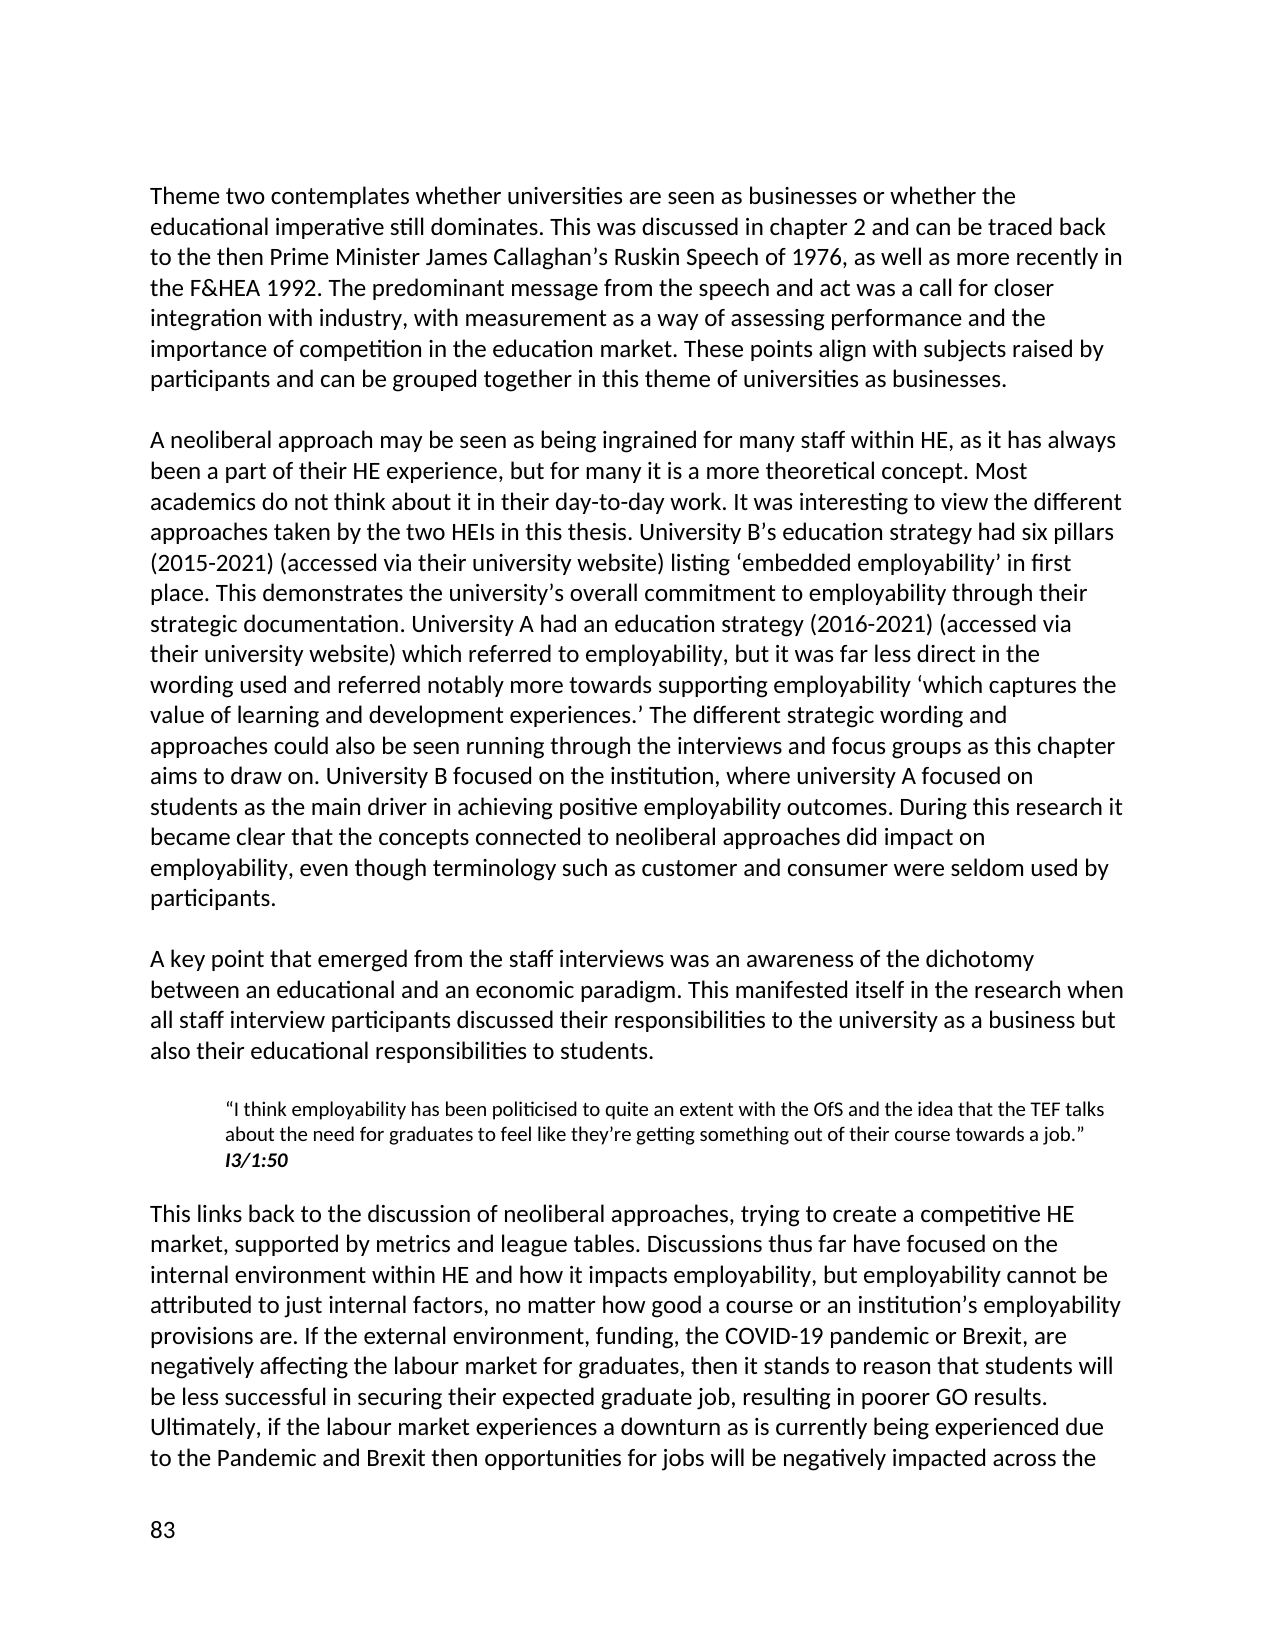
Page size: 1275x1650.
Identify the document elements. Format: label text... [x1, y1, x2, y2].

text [150, 1198, 1125, 1472]
text Theme two contemplates whether universities are seen as businesses or whether the educational imperative still dominates. This was discussed in chapter 2 and can be traced back to the then Prime Minister James Callaghan’s Ruskin Speech of 1976, as well as more recently in the F&HEA 1992. The predominant message from the speech and act was a call for closer integration with industry, with measurement as a way of assessing performance and the importance of competition in the education market. These points align with subjects raised by participants and can be grouped together in this theme of universities as businesses. [150, 181, 1125, 394]
text A neoliberal approach may be seen as being ingrained for many staff within HE, as it has always been a part of their HE experience, but for many it is a more theoretical concept. Most academics do not think about it in their day-to-day work. It was interesting to view the different approaches taken by the two HEIs in this thesis. University B’s education strategy had six pillars (2015-2021) (accessed via their university website) listing ‘embedded employability’ in first place. This demonstrates the university’s overall commitment to employability through their strategic documentation. University A had an education strategy (2016-2021) (accessed via their university website) which referred to employability, but it was far less direct in the wording used and referred notably more towards supporting employability ‘which captures the value of learning and development experiences.’ The different strategic wording and approaches could also be seen running through the interviews and focus groups as this chapter aims to draw on. University B focused on the institution, where university A focused on students as the main driver in achieving positive employability outcomes. During this research it became clear that the concepts connected to neoliberal approaches did impact on employability, even though terminology such as customer and consumer were seldom used by participants. [150, 425, 1125, 913]
text “I think employability has been politicised to quite an extent with the OfS and the idea that the TEF talks about the need for graduates to feel like they’re getting something out of their course towards a job.” I3/1:50 [225, 1096, 1125, 1172]
text A key point that emerged from the staff interviews was an awareness of the dichotomy between an educational and an economic paradigm. This manifested itself in the research when all staff interview participants discussed their responsibilities to the university as a business but also their educational responsibilities to students. [150, 943, 1125, 1066]
